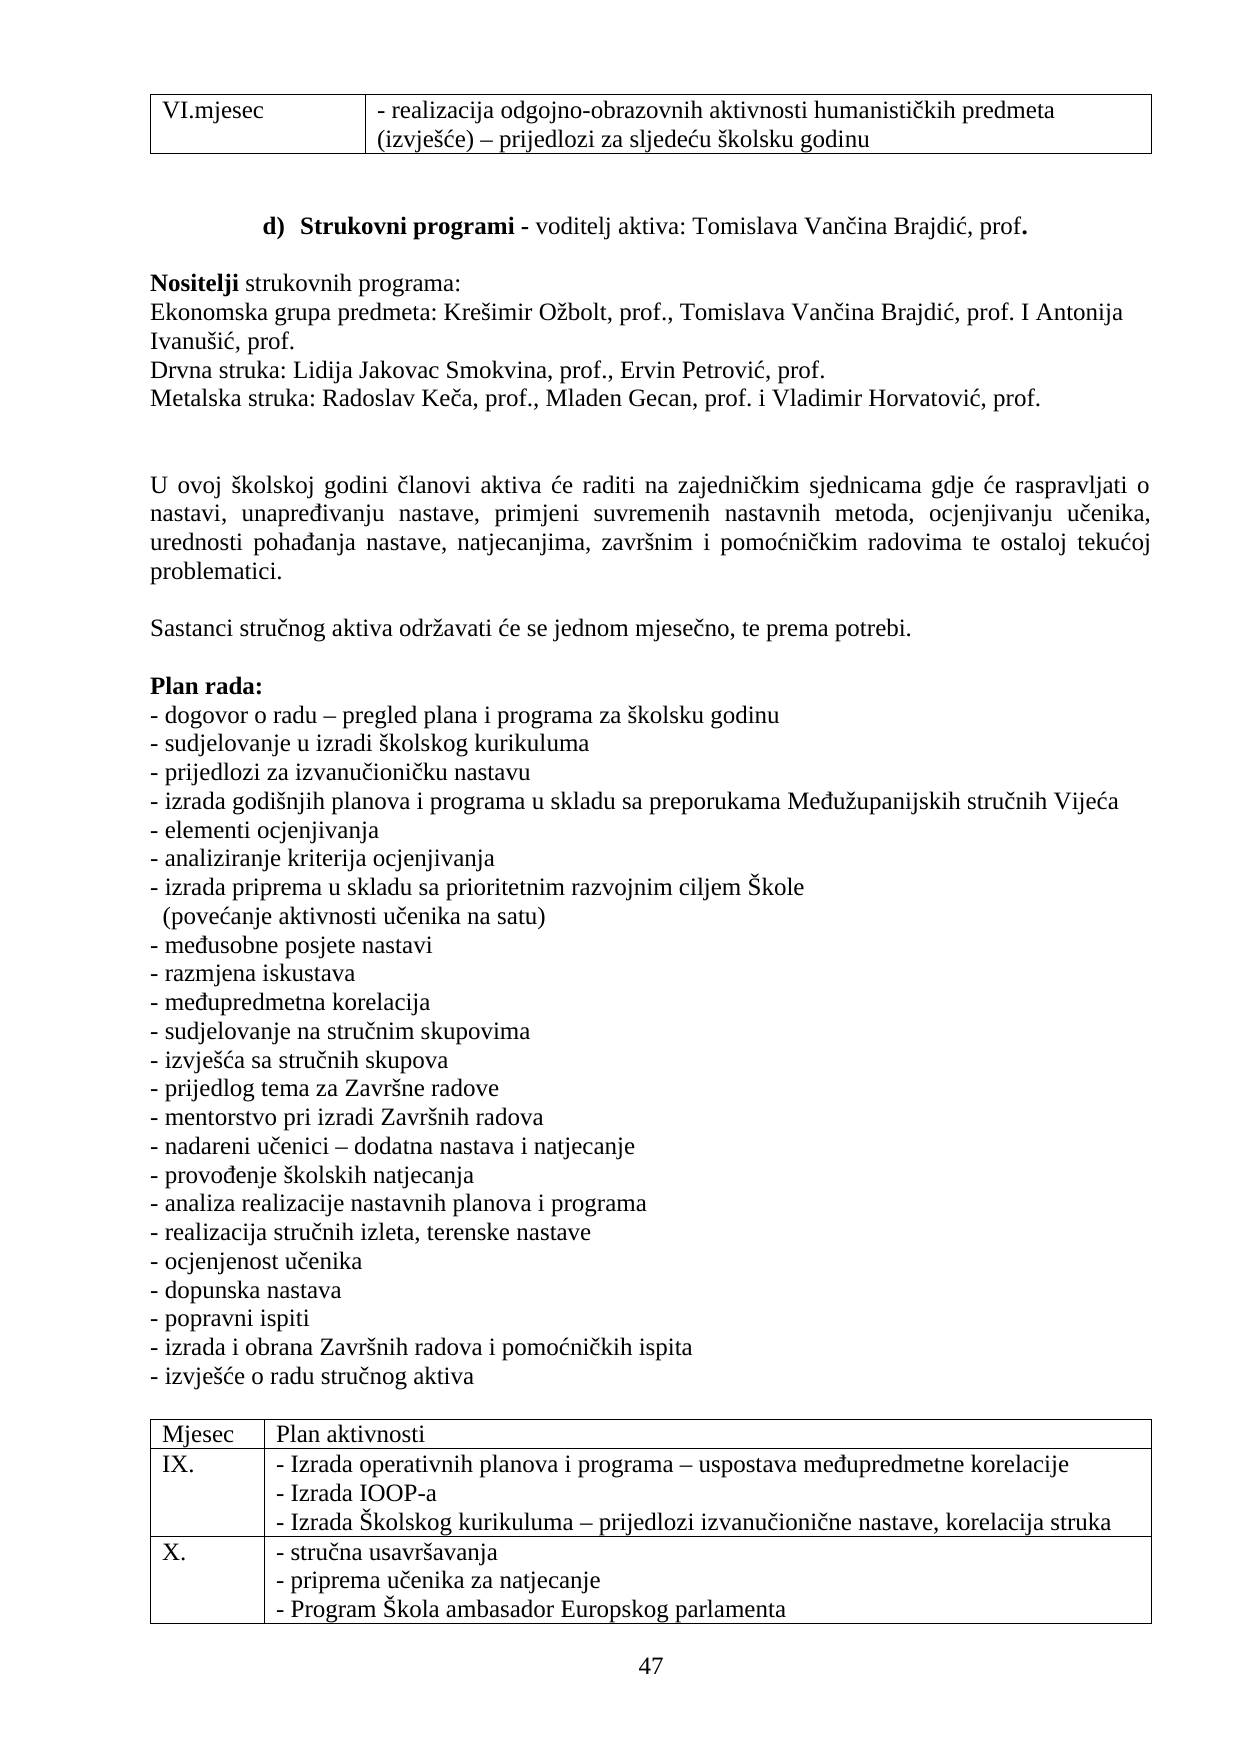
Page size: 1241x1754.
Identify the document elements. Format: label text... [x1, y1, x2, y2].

text - izrada godišnjih planova i programa u skladu sa preporukama Međužupanijskih stručnih Vijeća [150, 786, 1152, 815]
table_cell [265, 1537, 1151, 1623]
text Drvna struka: Lidija Jakovac Smokvina, prof., Ervin Petrović, prof. [150, 355, 1152, 383]
text Plan rada: [150, 671, 1152, 700]
text - analiziranje kriterija ocjenjivanja [150, 843, 1152, 872]
text - međusobne posjete nastavi [150, 930, 1152, 958]
text - ocjenjenost učenika [150, 1246, 1152, 1275]
text - analiza realizacije nastavnih planova i programa [150, 1188, 1152, 1217]
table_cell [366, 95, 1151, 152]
text - razmjena iskustava [150, 958, 1152, 987]
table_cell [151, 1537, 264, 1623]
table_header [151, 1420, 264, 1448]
text - realizacija stručnih izleta, terenske nastave [150, 1217, 1152, 1246]
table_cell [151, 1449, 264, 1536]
text Sastanci stručnog aktiva održavati će se jednom mjesečno, te prema potrebi. [150, 613, 1152, 642]
text - izvješće o radu stručnog aktiva [150, 1361, 1152, 1390]
text - nadareni učenici – dodatna nastava i natjecanje [150, 1131, 1152, 1160]
text - izrada i obrana Završnih radova i pomoćničkih ispita [150, 1332, 1152, 1361]
text - sudjelovanje na stručnim skupovima [150, 1016, 1152, 1045]
text - provođenje školskih natjecanja [150, 1160, 1152, 1188]
text - popravni ispiti [150, 1303, 1152, 1332]
text Ekonomska grupa predmeta: Krešimir Ožbolt, prof., Tomislava Vančina Brajdić, prof. I Antonija Ivanušić, prof. [150, 297, 1152, 355]
text - elementi ocjenjivanja [150, 815, 1152, 843]
text Metalska struka: Radoslav Keča, prof., Mladen Gecan, prof. i Vladimir Horvatović, prof. [150, 383, 1152, 412]
list Strukovni programi - voditelj aktiva: Tomislava Vančina Brajdić, prof. [262, 211, 1140, 240]
text - dogovor o radu – pregled plana i programa za školsku godinu [150, 700, 1152, 728]
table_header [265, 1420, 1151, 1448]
text - prijedlog tema za Završne radove [150, 1073, 1152, 1102]
text - prijedlozi za izvanučioničku nastavu [150, 757, 1152, 786]
text Nositelji strukovnih programa: [150, 268, 1152, 297]
text - mentorstvo pri izradi Završnih radova [150, 1102, 1152, 1131]
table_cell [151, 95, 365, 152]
text - dopunska nastava [150, 1275, 1152, 1303]
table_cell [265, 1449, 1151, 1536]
text (povećanje aktivnosti učenika na satu) [150, 901, 1152, 930]
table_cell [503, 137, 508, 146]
text - izvješća sa stručnih skupova [150, 1045, 1152, 1073]
text - međupredmetna korelacija [150, 987, 1152, 1016]
text U ovoj školskoj godini članovi aktiva će raditi na zajedničkim sjednicama gdje će raspravljati o nastavi, unapređivanju nastave, primjeni suvremenih nastavnih metoda, ocjenjivanju učenika, urednosti pohađanja nastave, natjecanjima, završnim i pomoćničkim radovima te ostaloj tekućoj problematici. [150, 470, 1152, 585]
text - sudjelovanje u izradi školskog kurikuluma [150, 728, 1152, 757]
text - izrada priprema u skladu sa prioritetnim razvojnim ciljem Škole [150, 872, 1152, 901]
